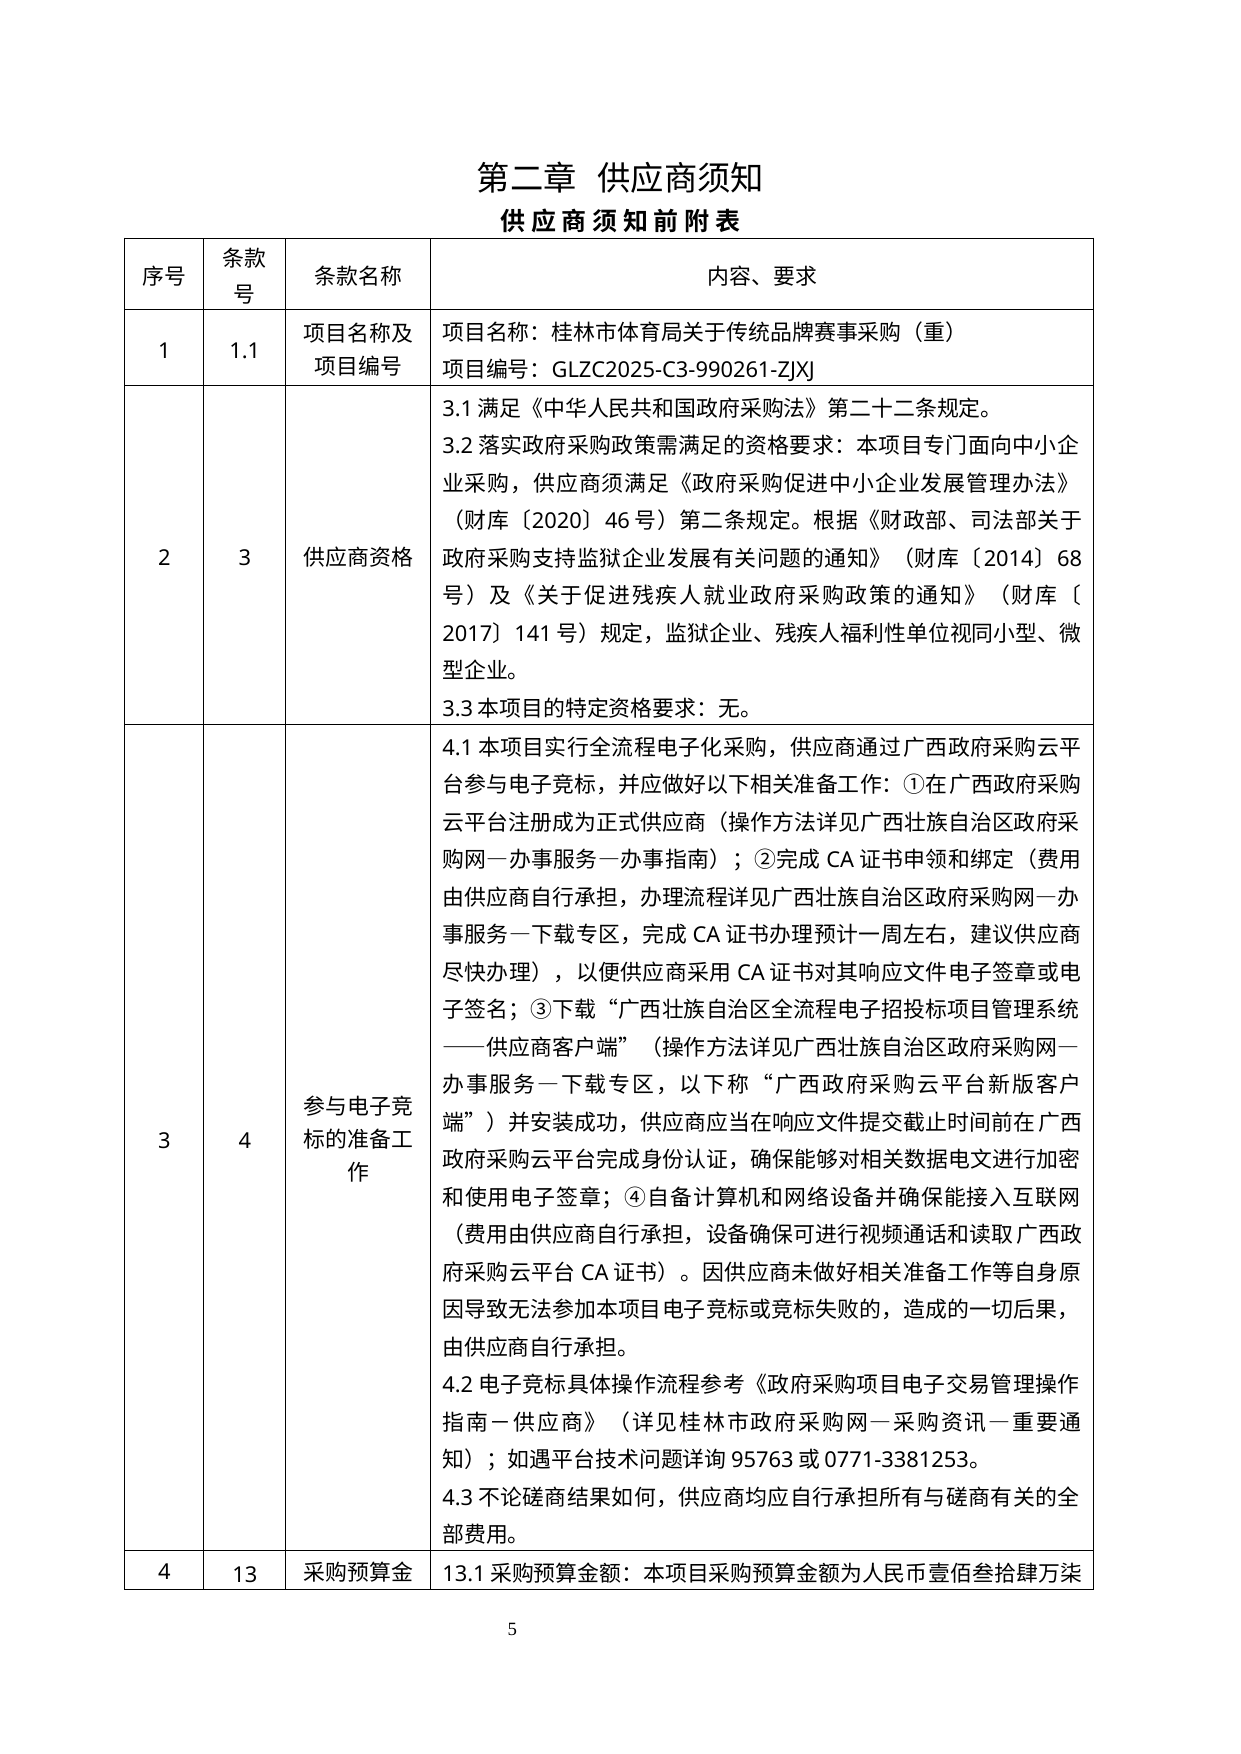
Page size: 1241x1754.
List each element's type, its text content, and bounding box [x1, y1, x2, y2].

list 供应商须知 [136, 150, 1104, 200]
table_header 条款名称 [286, 239, 430, 309]
table_cell 4 [204, 725, 285, 1550]
table_cell 2 [125, 386, 203, 724]
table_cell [431, 1551, 1093, 1588]
table_cell 4.1本项目实行全流程电子化采购，供应商通过广西政府采购云平台参与电子竞标，并应做好以下相关准备工作：①在广西政府采购云平台注册成为正式供应商（操作方法详见广西壮族自治区政府采购网—办事服务—办事指南）；②完成CA证书申领和绑定（费用由供应商自行承担，办理流程详见广西壮族自治区政府采购网—办事服务—下载专区，完成CA证书办理预计一周左右，建议供应商尽快办理），以便供应商采用CA证书对其响应文件电子签章或电子签名；③下载“广西壮族自治区全流程电子招投标项目管理系统——供应商客户端”（操作方法详见广西壮族自治区政府采购网—办事服务—下载专区，以下称“广西政府采购云平台新版客户端”）并安装成功，供应商应当在响应文件提交截止时间前在广西政府采购云平台完成身份认证，确保能够对相关数据电文进行加密和使用电子签章；④自备计算机和网络设备并确保能接入互联网（费用由供应商自行承担，设备确保可进行视频通话和读取广西政府采购云平台CA证书）。因供应商未做好相关准备工作等自身原因导致无法参加本项目电子竞标或竞标失败的，造成的一切后果，由供应商自行承担。 4.2电子竞标具体操作流程参考《政府采购项目电子交易管理操作指南－供应商》（详见桂林市政府采购网—采购资讯—重要通知）；如遇平台技术问题详询95763或0771-3381253。 4.3不论磋商结果如何，供应商均应自行承担所有与磋商有关的全部费用。 [431, 725, 1093, 1550]
table_cell 13 [204, 1551, 285, 1588]
table_cell 3 [204, 386, 285, 724]
table_cell 1.1 [204, 310, 285, 385]
text 供 应 商 须 知 前 附 表 [136, 200, 1104, 237]
table_header 内容、要求 [431, 239, 1093, 309]
table_cell 采购预算金额、磋商报价 [286, 1551, 430, 1588]
table_cell 项目名称：桂林市体育局关于传统品牌赛事采购（重） 项目编号：GLZC2025-C3-990261-ZJXJ [431, 310, 1093, 385]
table_header 条款号 [204, 239, 285, 309]
table_cell 参与电子竞标的准备工作 [286, 725, 430, 1550]
table_cell 1 [125, 310, 203, 385]
table_cell 3.1满足《中华人民共和国政府采购法》第二十二条规定。 3.2落实政府采购政策需满足的资格要求：本项目专门面向中小企业采购，供应商须满足《政府采购促进中小企业发展管理办法》（财库〔2020〕46号）第二条规定。根据《财政部、司法部关于政府采购支持监狱企业发展有关问题的通知》（财库〔2014〕68号）及《关于促进残疾人就业政府采购政策的通知》（财库〔2017〕141号）规定，监狱企业、残疾人福利性单位视同小型、微型企业。 3.3本项目的特定资格要求：无。 [431, 386, 1093, 724]
table_header 序号 [125, 239, 203, 309]
table_cell 4 [125, 1551, 203, 1588]
table_cell 供应商资格 [286, 386, 430, 724]
table_cell 项目名称及项目编号 [286, 310, 430, 385]
table_cell 3 [125, 725, 203, 1550]
